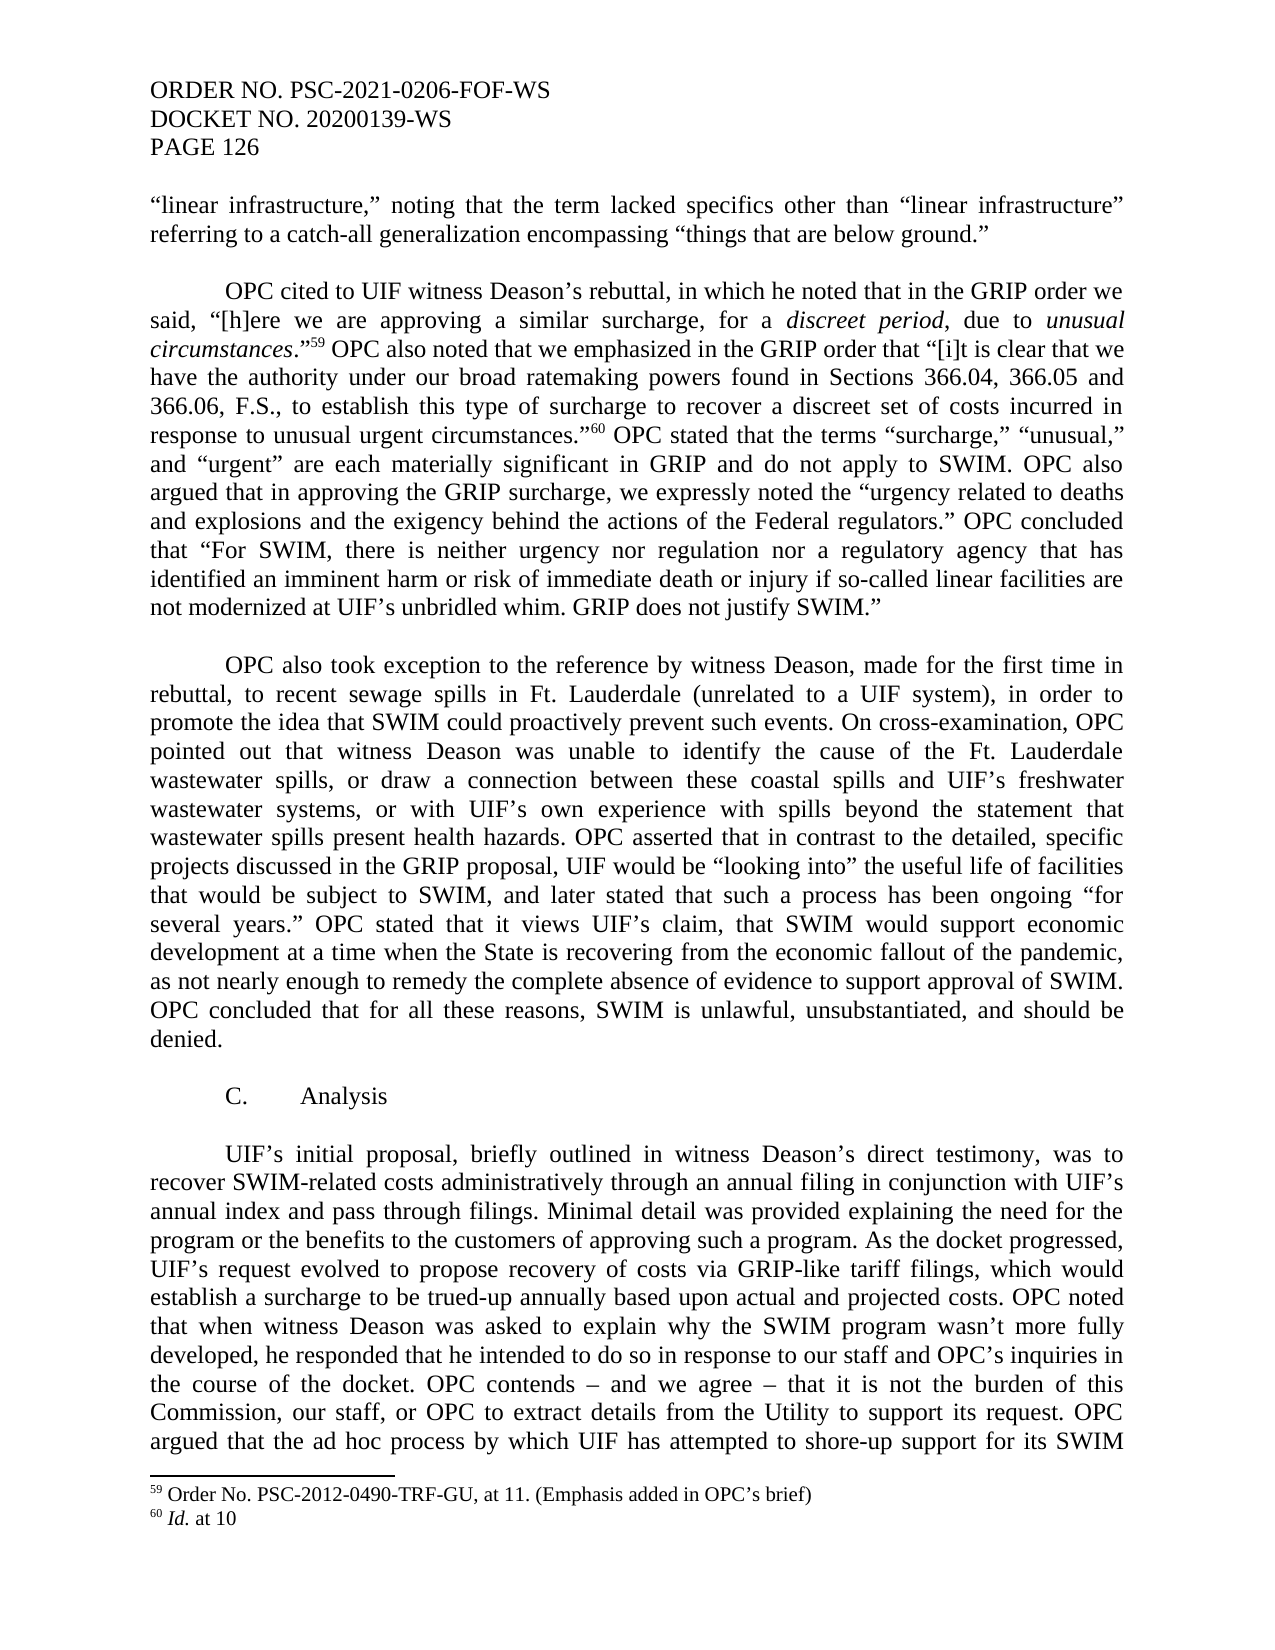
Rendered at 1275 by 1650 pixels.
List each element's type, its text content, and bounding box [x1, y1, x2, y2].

text OPC also took exception to the reference by witness Deason, made for the first time in rebuttal, to recent sewage spills in Ft. Lauderdale (unrelated to a UIF system), in order to promote the idea that SWIM could proactively prevent such events. On cross-examination, OPC pointed out that witness Deason was unable to identify the cause of the Ft. Lauderdale wastewater spills, or draw a connection between these coastal spills and UIF’s freshwater wastewater systems, or with UIF’s own experience with spills beyond the statement that wastewater spills present health hazards. OPC asserted that in contrast to the detailed, specific projects discussed in the GRIP proposal, UIF would be “looking into” the useful life of facilities that would be subject to SWIM, and later stated that such a process has been ongoing “for several years.” OPC stated that it views UIF’s claim, that SWIM would support economic development at a time when the State is recovering from the economic fallout of the pandemic, as not nearly enough to remedy the complete absence of evidence to support approval of SWIM. OPC concluded that for all these reasons, SWIM is unlawful, unsubstantiated, and should be denied. [150, 650, 1125, 1052]
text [150, 1139, 1125, 1455]
text OPC cited to UIF witness Deason’s rebuttal, in which he noted that in the GRIP order we said, “[h]ere we are approving a similar surcharge, for a discreet period, due to unusual circumstances.” OPC also noted that we emphasized in the GRIP order that “[i]t is clear that we have the authority under our broad ratemaking powers found in Sections 366.04, 366.05 and 366.06, F.S., to establish this type of surcharge to recover a discreet set of costs incurred in response to unusual urgent circumstances.” OPC stated that the terms “surcharge,” “unusual,” and “urgent” are each materially significant in GRIP and do not apply to SWIM. OPC also argued that in approving the GRIP surcharge, we expressly noted the “urgency related to deaths and explosions and the exigency behind the actions of the Federal regulators.” OPC concluded that “For SWIM, there is neither urgency nor regulation nor a regulatory agency that has identified an imminent harm or risk of immediate death or injury if so-called linear facilities are not modernized at UIF’s unbridled whim. GRIP does not justify SWIM.” [150, 276, 1125, 621]
list Analysis [225, 1081, 1125, 1110]
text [150, 190, 1125, 247]
